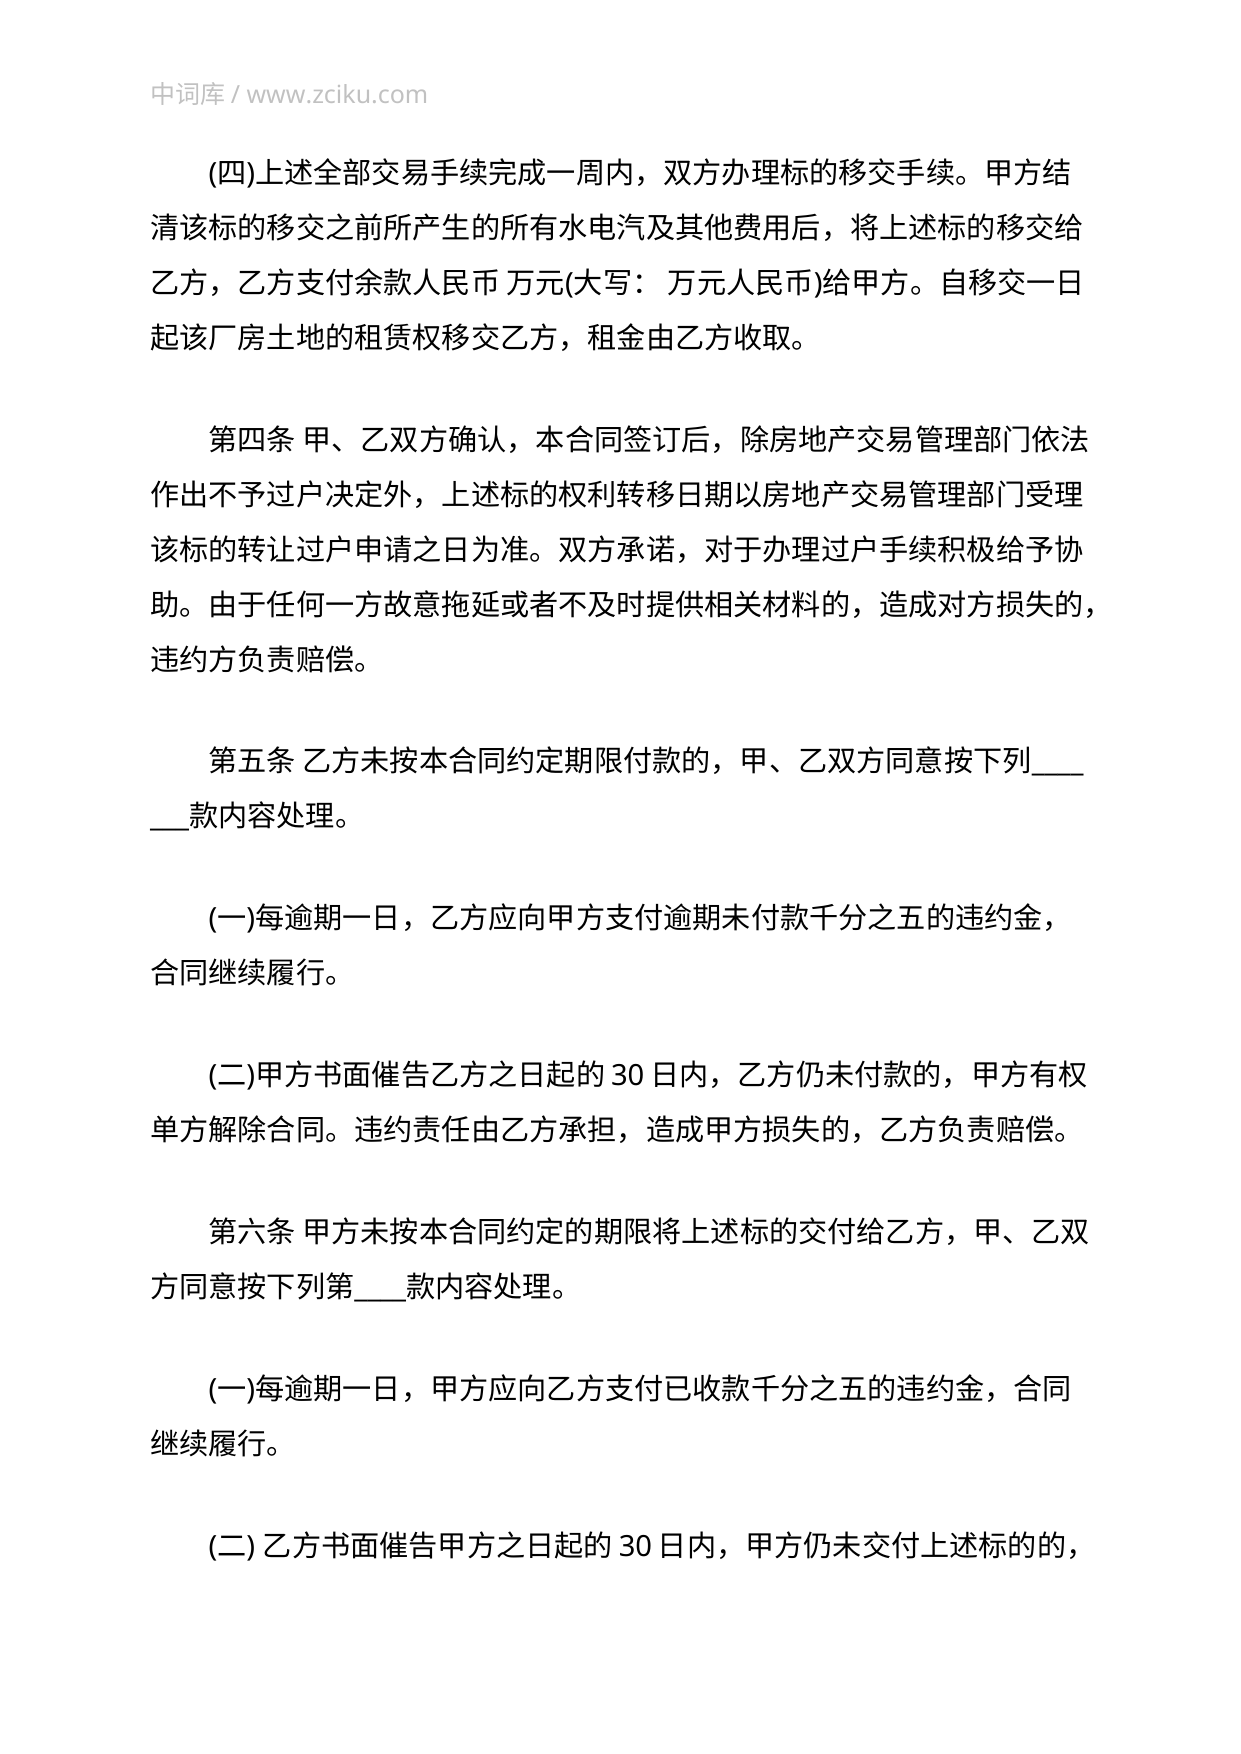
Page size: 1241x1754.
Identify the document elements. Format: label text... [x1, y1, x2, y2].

text 第六条 甲方未按本合同约定的期限将上述标的交付给乙方，甲、乙双方同意按下列第____款内容处理。 [150, 1208, 1090, 1306]
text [150, 1522, 1090, 1564]
text (一)每逾期一日，乙方应向甲方支付逾期未付款千分之五的违约金，合同继续履行。 [150, 895, 1090, 992]
text (四)上述全部交易手续完成一周内，双方办理标的移交手续。甲方结清该标的移交之前所产生的所有水电汽及其他费用后，将上述标的移交给乙方，乙方支付余款人民币 万元(大写： 万元人民币)给甲方。自移交一日起该厂房土地的租赁权移交乙方，租金由乙方收取。 [150, 150, 1090, 357]
text 第四条 甲、乙双方确认，本合同签订后，除房地产交易管理部门依法作出不予过户决定外，上述标的权利转移日期以房地产交易管理部门受理该标的转让过户申请之日为准。双方承诺，对于办理过户手续积极给予协助。由于任何一方故意拖延或者不及时提供相关材料的，造成对方损失的，违约方负责赔偿。 [150, 417, 1090, 678]
text (一)每逾期一日，甲方应向乙方支付已收款千分之五的违约金，合同继续履行。 [150, 1365, 1090, 1463]
text 第五条 乙方未按本合同约定期限付款的，甲、乙双方同意按下列_______款内容处理。 [150, 738, 1090, 835]
text (二)甲方书面催告乙方之日起的30日内，乙方仍未付款的，甲方有权单方解除合同。违约责任由乙方承担，造成甲方损失的，乙方负责赔偿。 [150, 1052, 1090, 1149]
